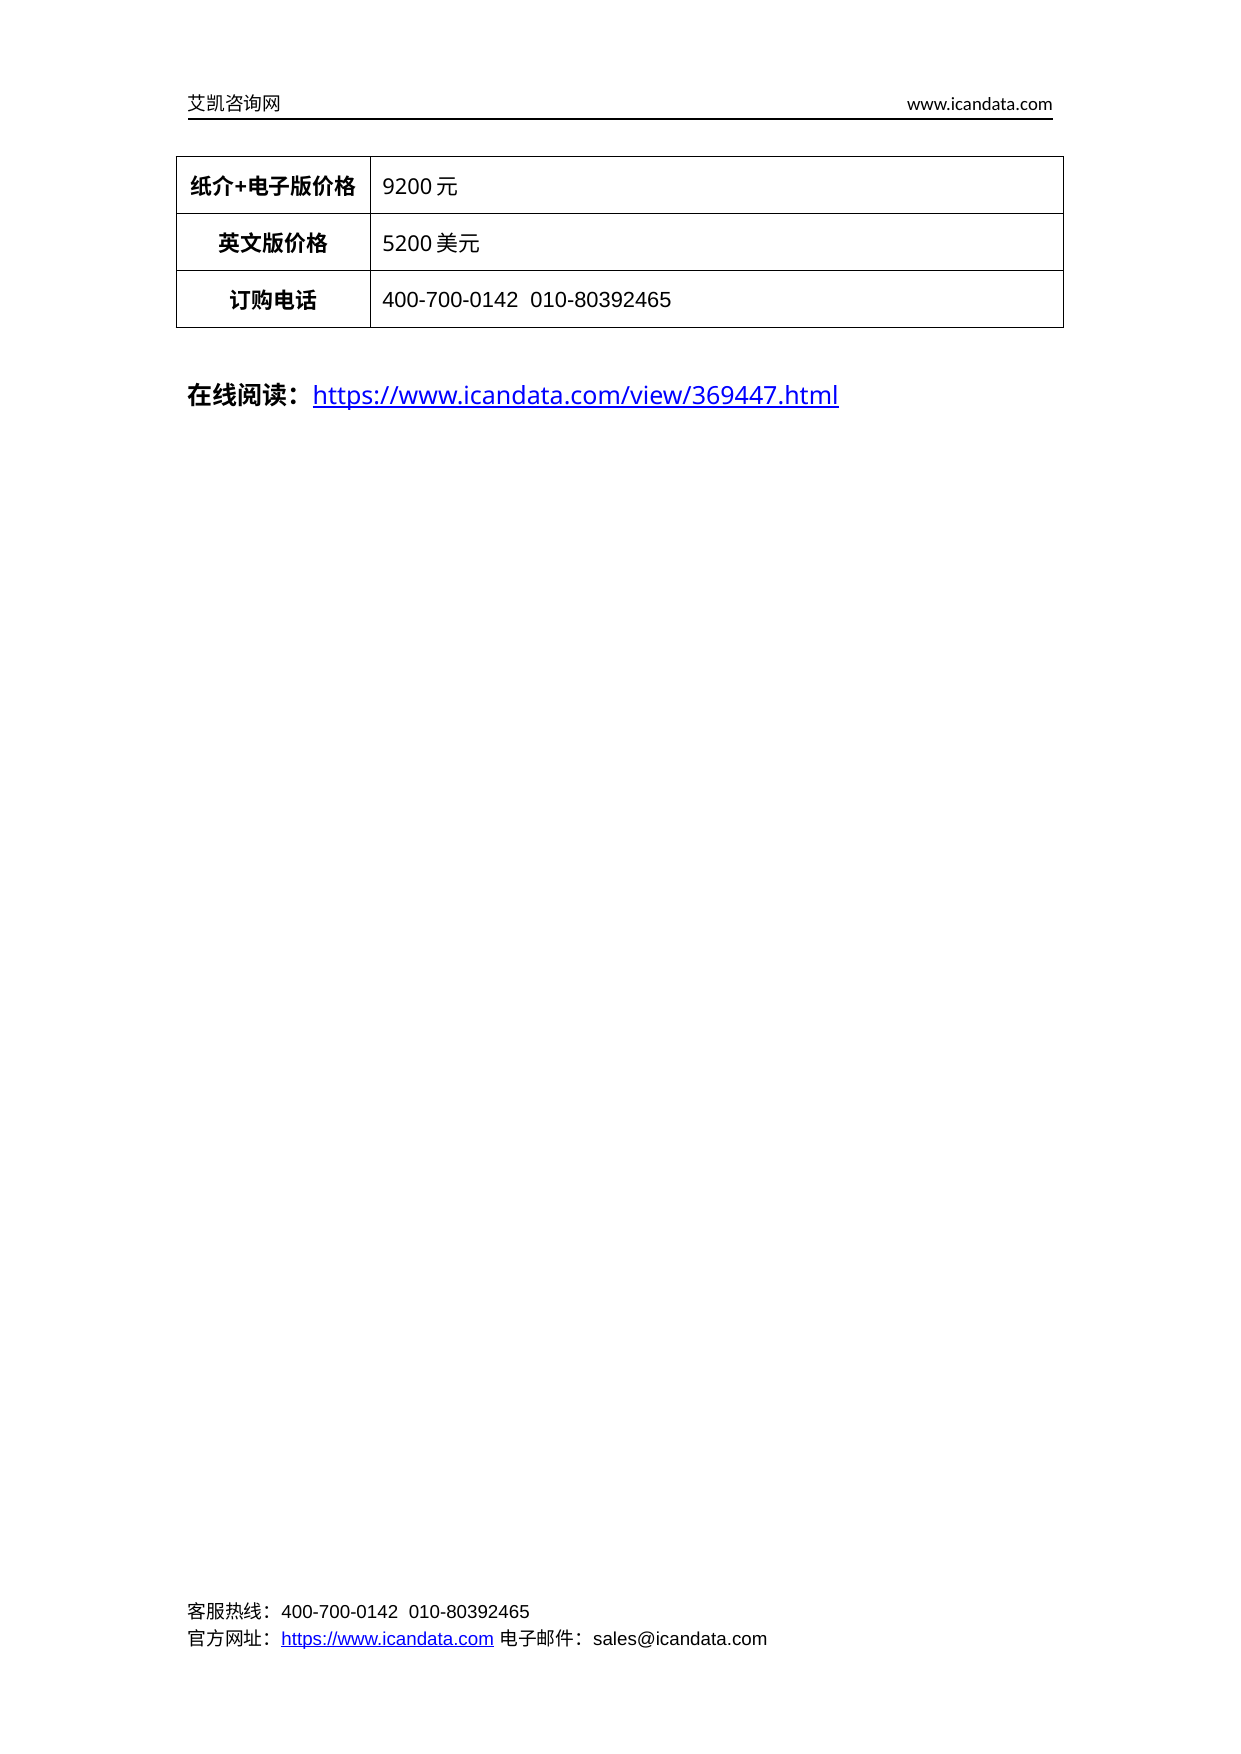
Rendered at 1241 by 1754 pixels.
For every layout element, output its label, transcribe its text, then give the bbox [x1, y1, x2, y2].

table_cell 英文版价格 [177, 214, 370, 270]
table_cell 5200美元 [371, 214, 1063, 270]
table_cell 订购电话 [177, 271, 370, 327]
table_cell 400-700-0142 010-80392465 [371, 271, 1063, 327]
table_cell 9200元 [371, 157, 1063, 213]
table_cell 纸介+电子版价格 [177, 157, 370, 213]
text 在线阅读：https://www.icandata.com/view/369447.html [187, 361, 1053, 426]
